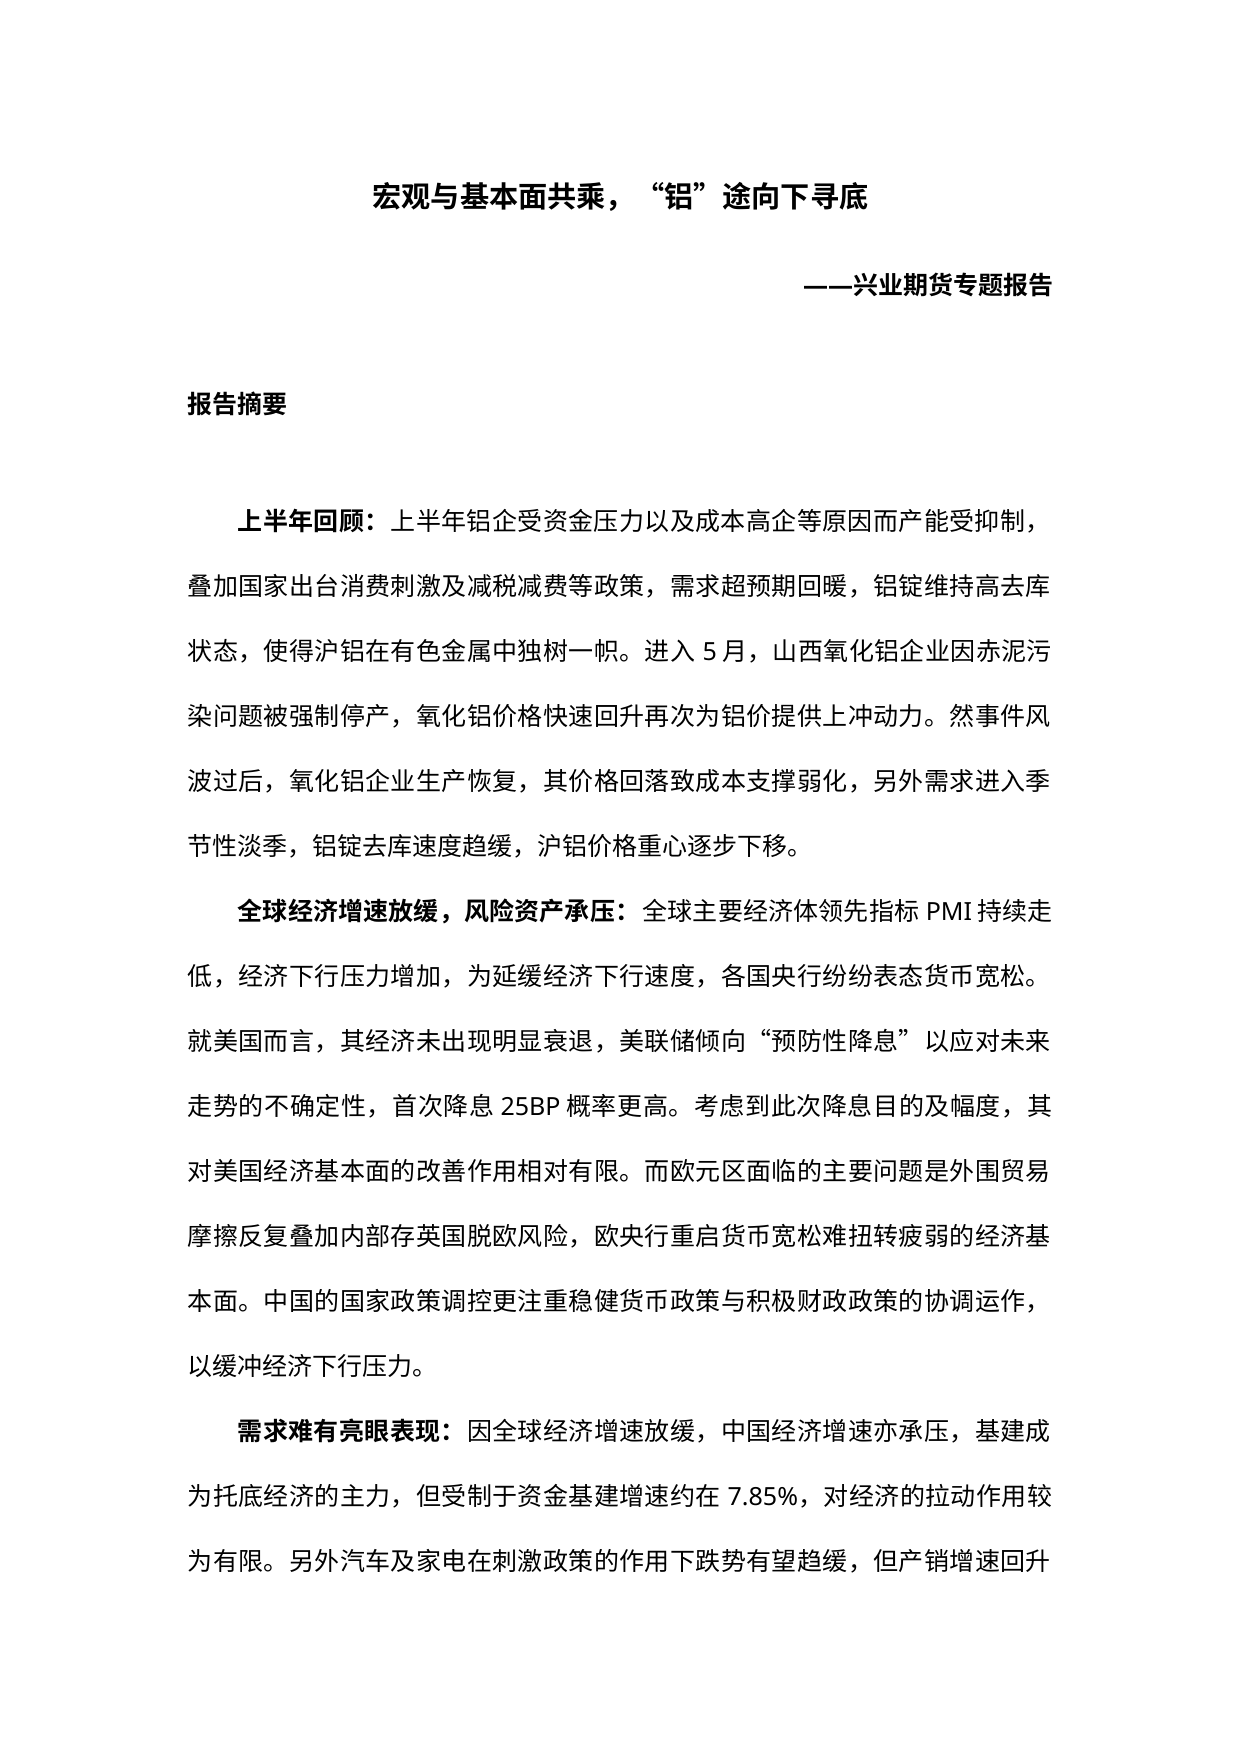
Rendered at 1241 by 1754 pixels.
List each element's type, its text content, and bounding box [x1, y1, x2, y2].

subtitle 报告摘要 [187, 371, 1053, 436]
text 上半年回顾：上半年铝企受资金压力以及成本高企等原因而产能受抑制，叠加国家出台消费刺激及减税减费等政策，需求超预期回暖，铝锭维持高去库状态，使得沪铝在有色金属中独树一帜。进入5月，山西氧化铝企业因赤泥污染问题被强制停产，氧化铝价格快速回升再次为铝价提供上冲动力。然事件风波过后，氧化铝企业生产恢复，其价格回落致成本支撑弱化，另外需求进入季节性淡季，铝锭去库速度趋缓，沪铝价格重心逐步下移。 [187, 487, 1053, 877]
subtitle ——兴业期货专题报告 [187, 251, 1053, 316]
text 全球经济增速放缓，风险资产承压：全球主要经济体领先指标PMI持续走低，经济下行压力增加，为延缓经济下行速度，各国央行纷纷表态货币宽松。就美国而言，其经济未出现明显衰退，美联储倾向“预防性降息”以应对未来走势的不确定性，首次降息25BP概率更高。考虑到此次降息目的及幅度，其对美国经济基本面的改善作用相对有限。而欧元区面临的主要问题是外围贸易摩擦反复叠加内部存英国脱欧风险，欧央行重启货币宽松难扭转疲弱的经济基本面。中国的国家政策调控更注重稳健货币政策与积极财政政策的协调运作，以缓冲经济下行压力。 [187, 877, 1053, 1397]
text 宏观与基本面共乘，“铝”途向下寻底 [187, 162, 1053, 227]
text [187, 1397, 1053, 1592]
